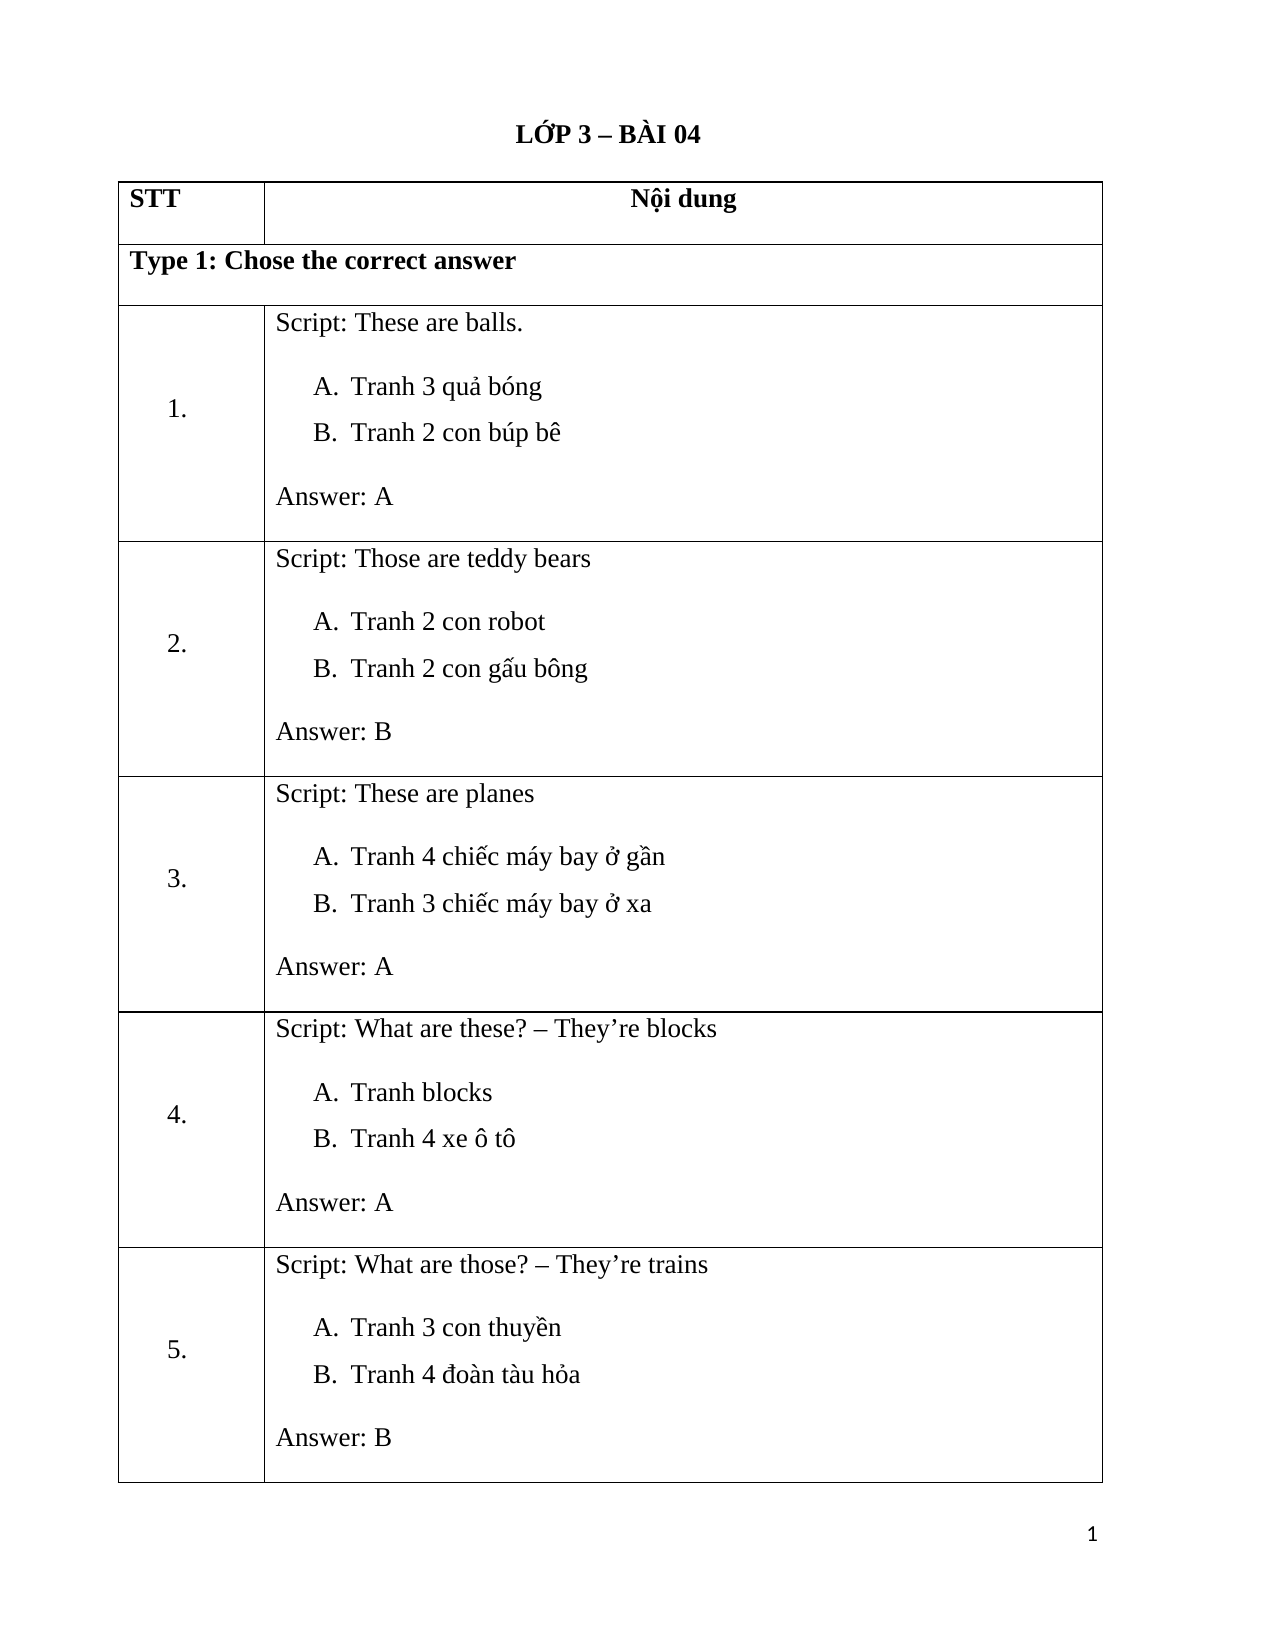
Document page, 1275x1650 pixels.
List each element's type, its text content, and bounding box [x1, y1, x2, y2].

table_cell [119, 1013, 264, 1247]
table_header Nội dung [265, 183, 1102, 243]
table_cell [119, 306, 264, 541]
table_cell [119, 777, 264, 1011]
table_header STT [119, 183, 264, 243]
table_cell Script: These are balls. Tranh 3 quả bóng Tranh 2 con búp bê Answer: A [265, 306, 1102, 541]
table_cell Script: What are those? – They’re trains Tranh 3 con thuyền Tranh 4 đoàn tàu hỏa Answer: B [265, 1248, 1102, 1482]
table_cell Script: Those are teddy bears Tranh 2 con robot Tranh 2 con gấu bông Answer: B [265, 542, 1102, 776]
table_cell Script: These are planes Tranh 4 chiếc máy bay ở gần Tranh 3 chiếc máy bay ở xa Answer: A [265, 777, 1102, 1011]
table_cell Script: What are these? – They’re blocks Tranh blocks Tranh 4 xe ô tô Answer: A [265, 1013, 1102, 1247]
table_cell [119, 1248, 264, 1482]
table_cell [119, 542, 264, 776]
table_cell Type 1: Chose the correct answer [119, 245, 1102, 305]
text LỚP 3 – BÀI 04 [118, 118, 1098, 149]
